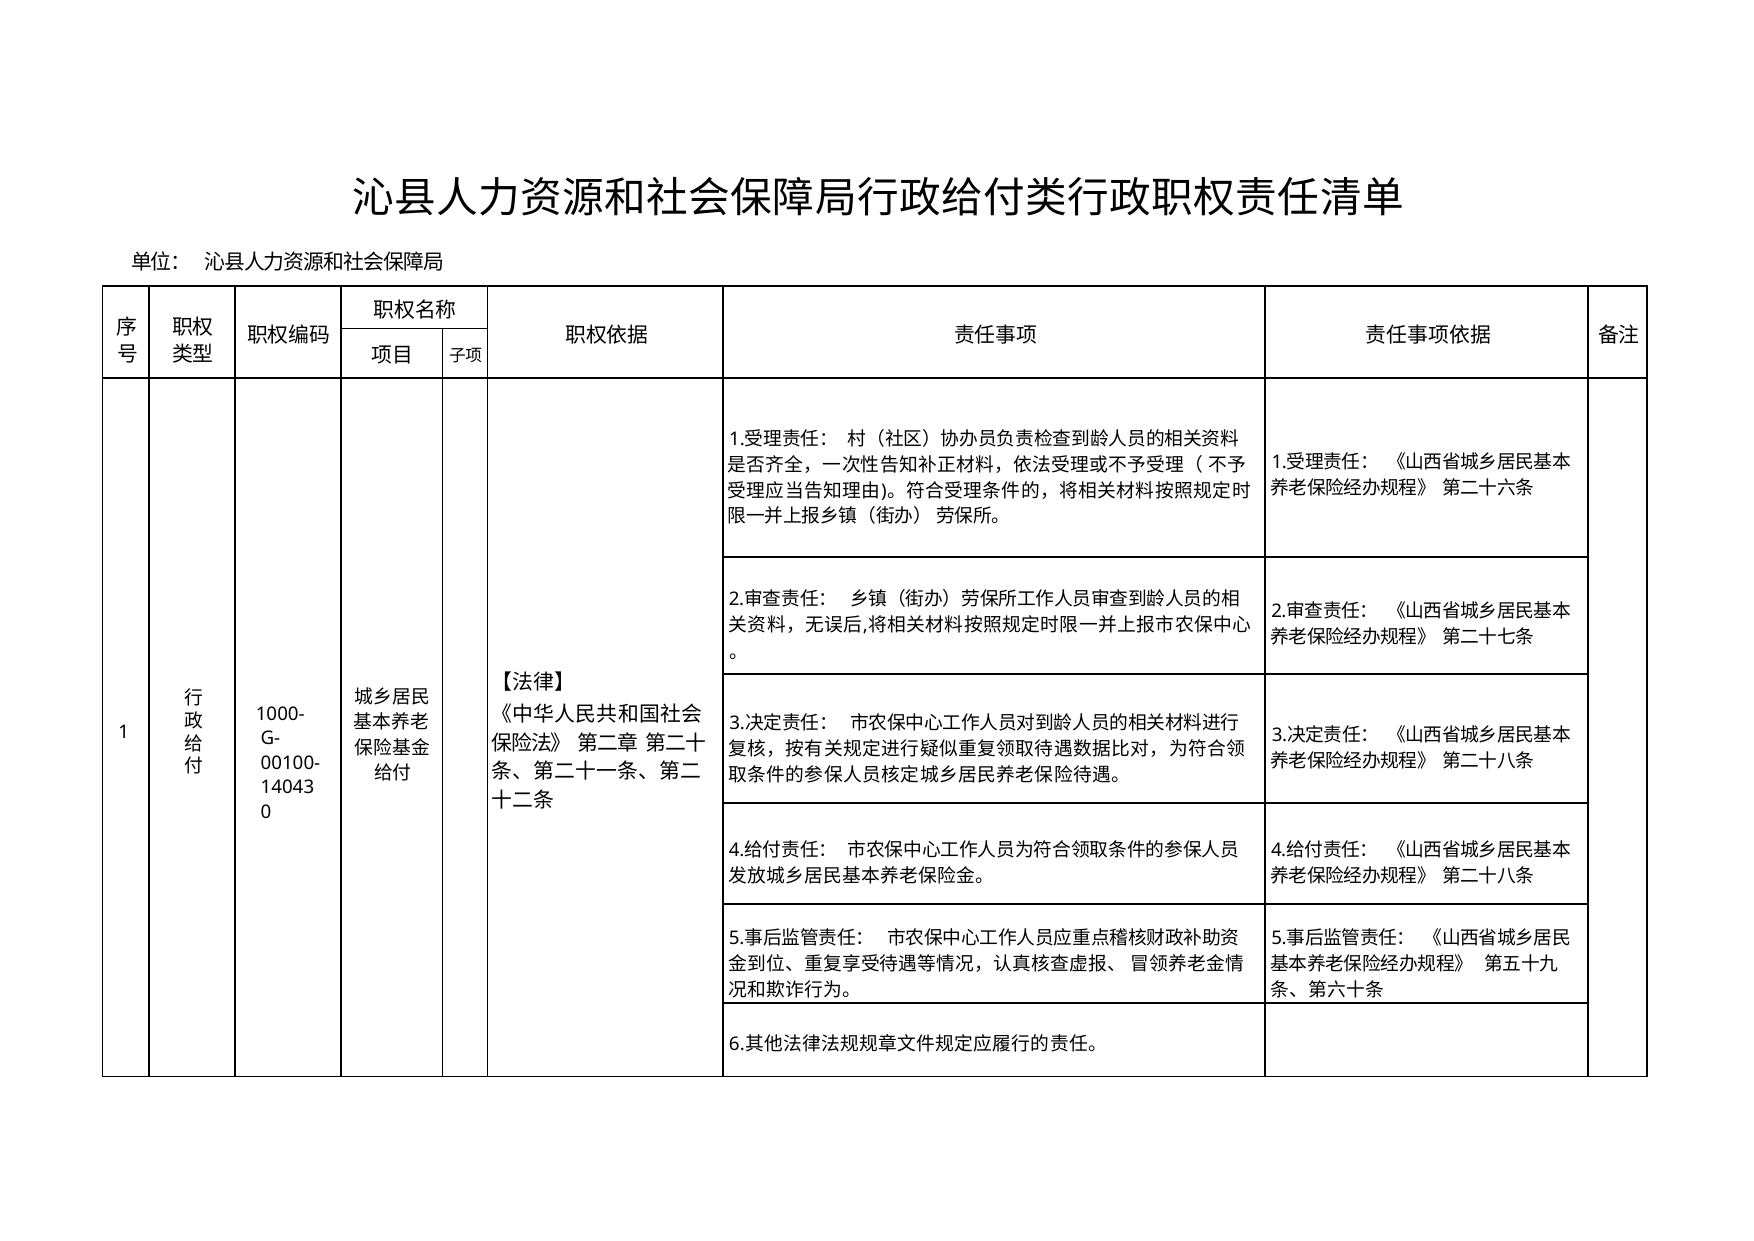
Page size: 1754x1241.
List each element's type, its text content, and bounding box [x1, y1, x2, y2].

table_cell 子项 [443, 329, 487, 377]
table_cell 3.决定责任： 《山西省城乡居民基本 养老保险经办规程》 第二十八条 [1266, 675, 1587, 802]
table_cell 1.受理责任： 《山西省城乡居民基本 养老保险经办规程》 第二十六条 [1266, 379, 1587, 556]
table_header 序 号 [103, 287, 148, 377]
table_cell 2.审查责任： 《山西省城乡居民基本 养老保险经办规程》 第二十七条 [1266, 558, 1587, 673]
table_cell 4.给付责任： 《山西省城乡居民基本 养老保险经办规程》 第二十八条 [1266, 804, 1587, 903]
table_cell [1589, 379, 1646, 1076]
table_cell 4.给付责任： 市农保中心工作人员为符合领取条件的参保人员 发放城乡居民基本养老保险金。 [724, 804, 1264, 903]
table_cell 5.事后监管责任： 《山西省城乡居民 基本养老保险经办规程》 第五十九 条、第六十条 [1266, 905, 1587, 1002]
table_header 职权编码 [236, 287, 340, 377]
table_cell 3.决定责任： 市农保中心工作人员对到龄人员的相关材料进行 复核，按有关规定进行疑似重复领取待遇数据比对，为符合领 取条件的参保人员核定城乡居民养老保险待遇。 [724, 675, 1264, 802]
table_cell 行 政 给 付 [150, 379, 234, 1076]
table_header 职权 类型 [150, 287, 234, 377]
table_cell 【法律】 《中华人民共和国社会 保险法》 第二章 第二十 条、第二十一条、第二 十二条 [488, 379, 722, 1076]
table_cell [443, 379, 487, 1076]
table_header 备注 [1589, 287, 1646, 377]
table_header 责任事项依据 [1266, 287, 1587, 377]
table_cell 1.受理责任： 村（社区）协办员负责检查到龄人员的相关资料 是否齐全，一次性告知补正材料，依法受理或不予受理（ 不予 受理应当告知理由)。符合受理条件的，将相关材料按照规定时 限一并上报乡镇（街办） 劳保所。 [724, 379, 1264, 556]
table_cell 5.事后监管责任： 市农保中心工作人员应重点稽核财政补助资 金到位、重复享受待遇等情况，认真核查虚报、 冒领养老金情 况和欺诈行为。 [724, 905, 1264, 1002]
table_cell [1266, 1004, 1587, 1076]
table_cell 1000-G- 00100- 140430 [236, 379, 340, 1076]
table_cell 6.其他法律法规规章文件规定应履行的责任。 [724, 1004, 1264, 1076]
table_cell 2.审查责任： 乡镇（街办）劳保所工作人员审查到龄人员的相 关资料，无误后,将相关材料按照规定时限一并上报市农保中心 。 [724, 558, 1264, 673]
text 沁县人力资源和社会保障局行政给付类行政职权责任清单 [103, 176, 1649, 222]
table_cell 1 [103, 379, 148, 1076]
table_cell 项目 [342, 329, 442, 377]
table_cell 城乡居民 基本养老 保险基金 给付 [342, 379, 442, 1076]
table_header 职权依据 [488, 287, 722, 377]
table_header 职权名称 [342, 287, 487, 327]
text 单位： 沁县人力资源和社会保障局 [103, 251, 1649, 274]
table_header 责任事项 [724, 287, 1264, 377]
